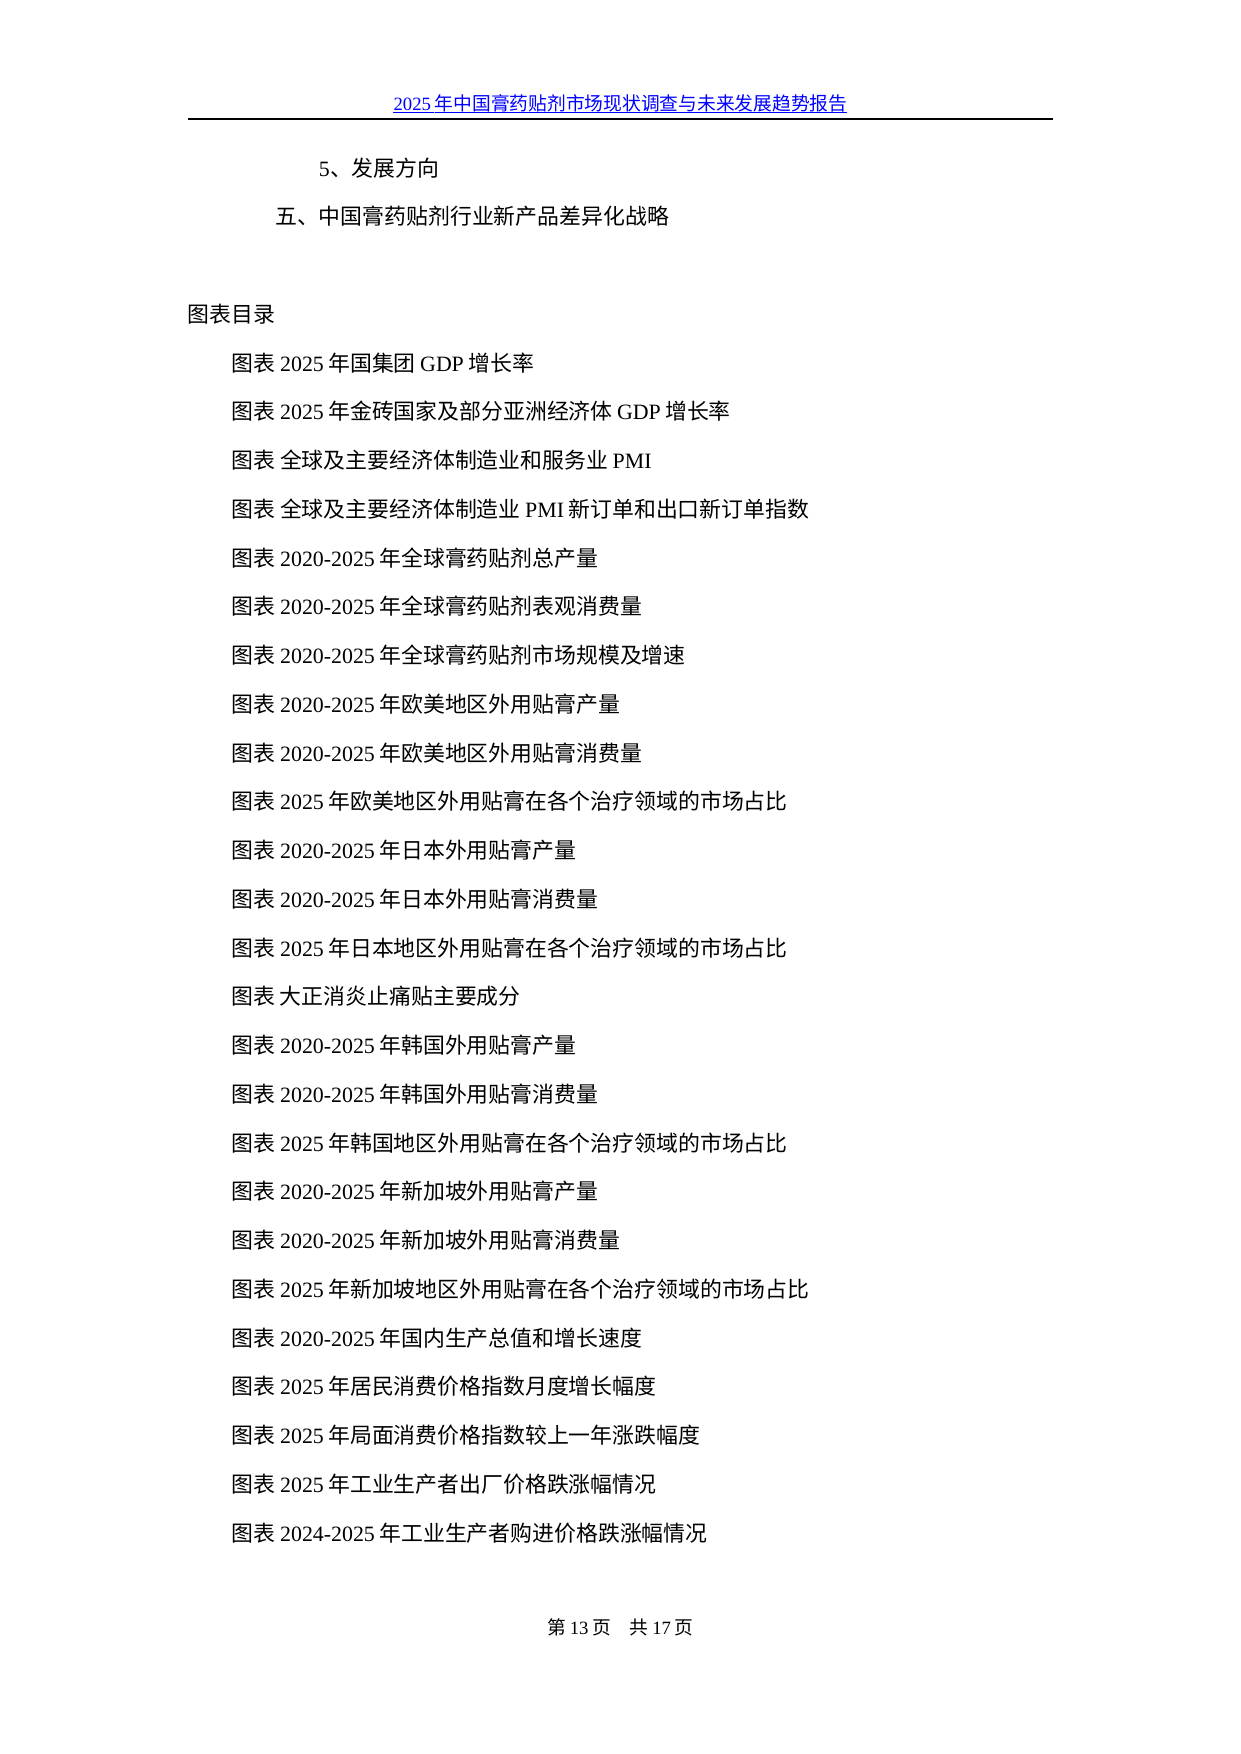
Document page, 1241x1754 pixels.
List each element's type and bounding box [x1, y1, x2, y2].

text [187, 150, 1053, 1548]
